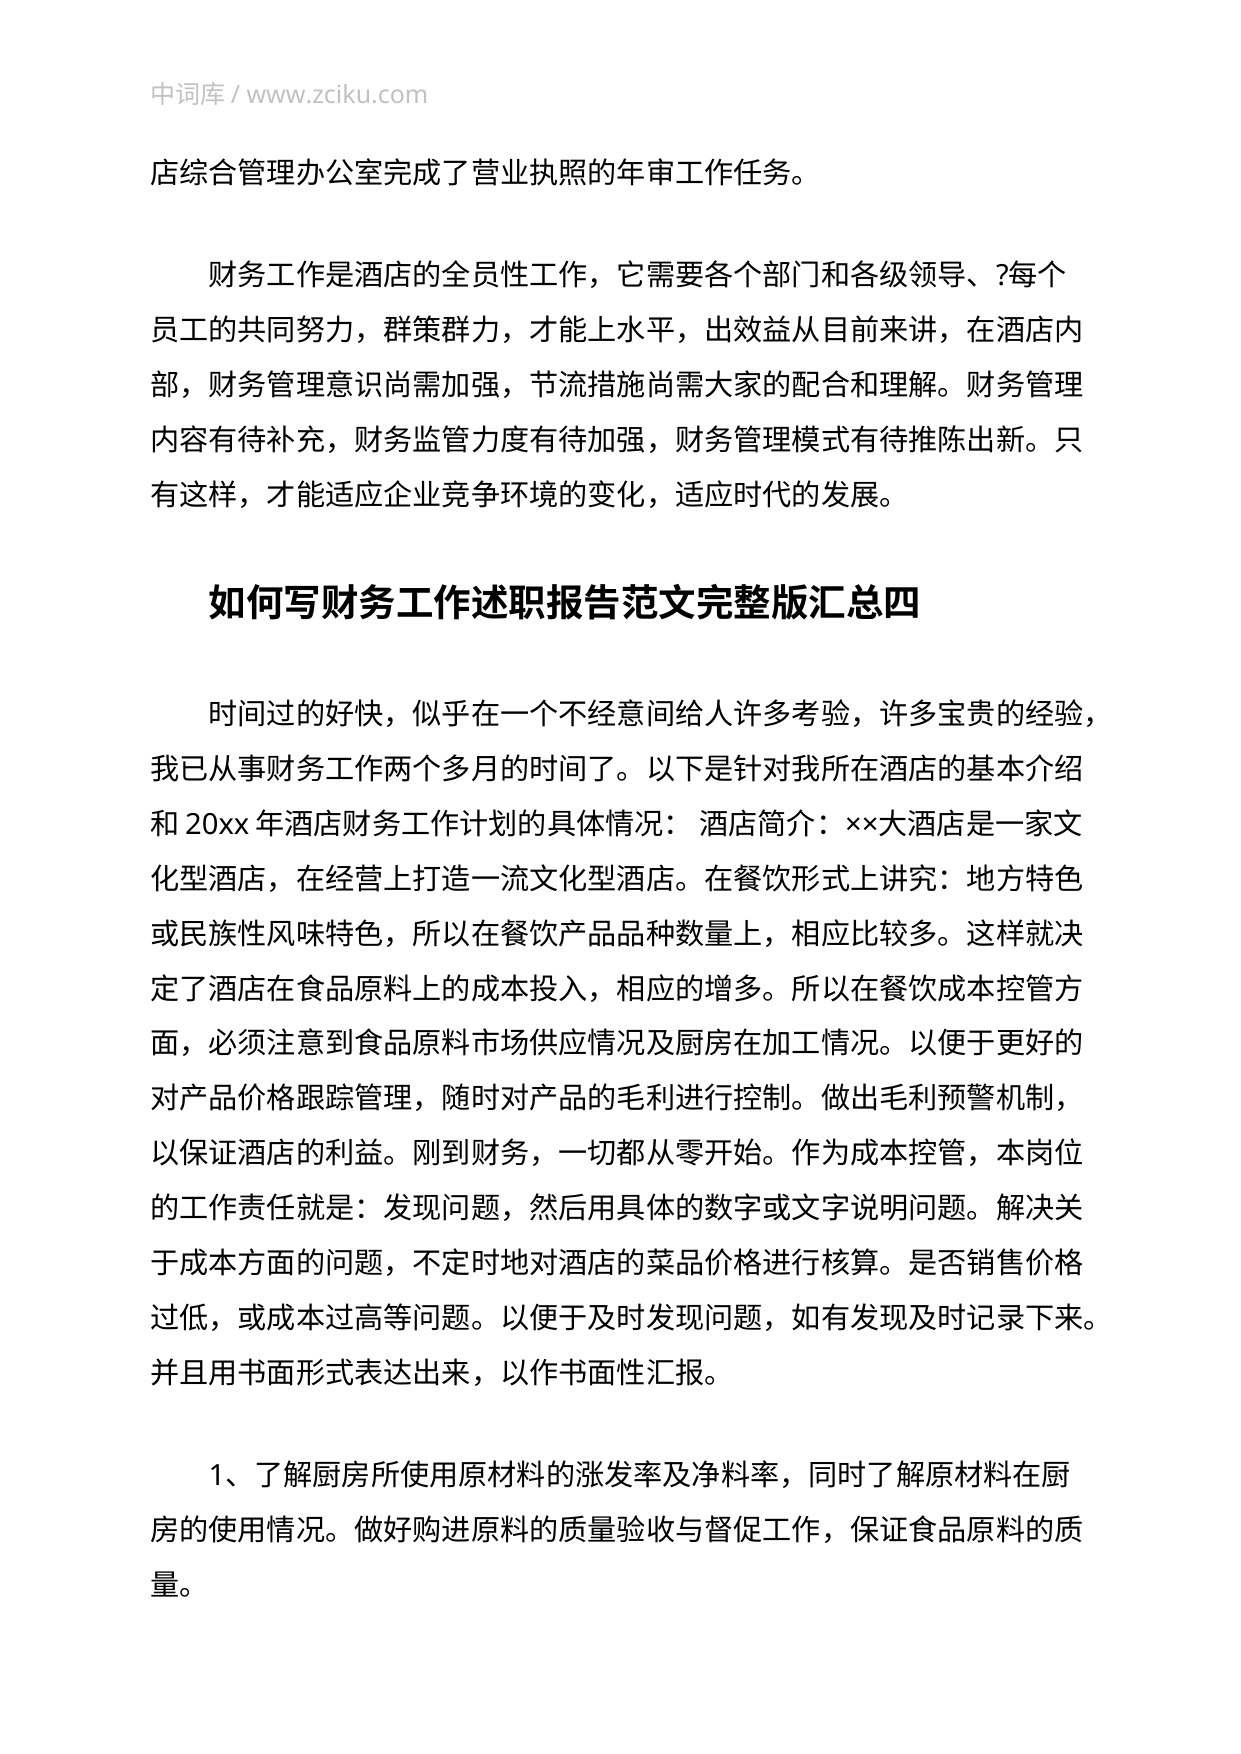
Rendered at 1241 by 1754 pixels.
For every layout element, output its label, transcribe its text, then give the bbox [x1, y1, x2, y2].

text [150, 150, 1090, 192]
text 1、了解厨房所使用原材料的涨发率及净料率，同时了解原材料在厨房的使用情况。做好购进原料的质量验收与督促工作，保证食品原料的质量。 [150, 1451, 1090, 1603]
text 如何写财务工作述职报告范文完整版汇总四 [150, 573, 1090, 627]
text 时间过的好快，似乎在一个不经意间给人许多考验，许多宝贵的经验，我已从事财务工作两个多月的时间了。以下是针对我所在酒店的基本介绍和20xx年酒店财务工作计划的具体情况： 酒店简介：××大酒店是一家文化型酒店，在经营上打造一流文化型酒店。在餐饮形式上讲究：地方特色或民族性风味特色，所以在餐饮产品品种数量上，相应比较多。这样就决定了酒店在食品原料上的成本投入，相应的增多。所以在餐饮成本控管方面，必须注意到食品原料市场供应情况及厨房在加工情况。以便于更好的对产品价格跟踪管理，随时对产品的毛利进行控制。做出毛利预警机制，以保证酒店的利益。刚到财务，一切都从零开始。作为成本控管，本岗位的工作责任就是：发现问题，然后用具体的数字或文字说明问题。解决关于成本方面的问题，不定时地对酒店的菜品价格进行核算。是否销售价格过低，或成本过高等问题。以便于及时发现问题，如有发现及时记录下来。并且用书面形式表达出来，以作书面性汇报。 [150, 691, 1090, 1392]
text 财务工作是酒店的全员性工作，它需要各个部门和各级领导、?每个员工的共同努力，群策群力，才能上水平，出效益从目前来讲，在酒店内部，财务管理意识尚需加强，节流措施尚需大家的配合和理解。财务管理内容有待补充，财务监管力度有待加强，财务管理模式有待推陈出新。只有这样，才能适应企业竞争环境的变化，适应时代的发展。 [150, 252, 1090, 514]
